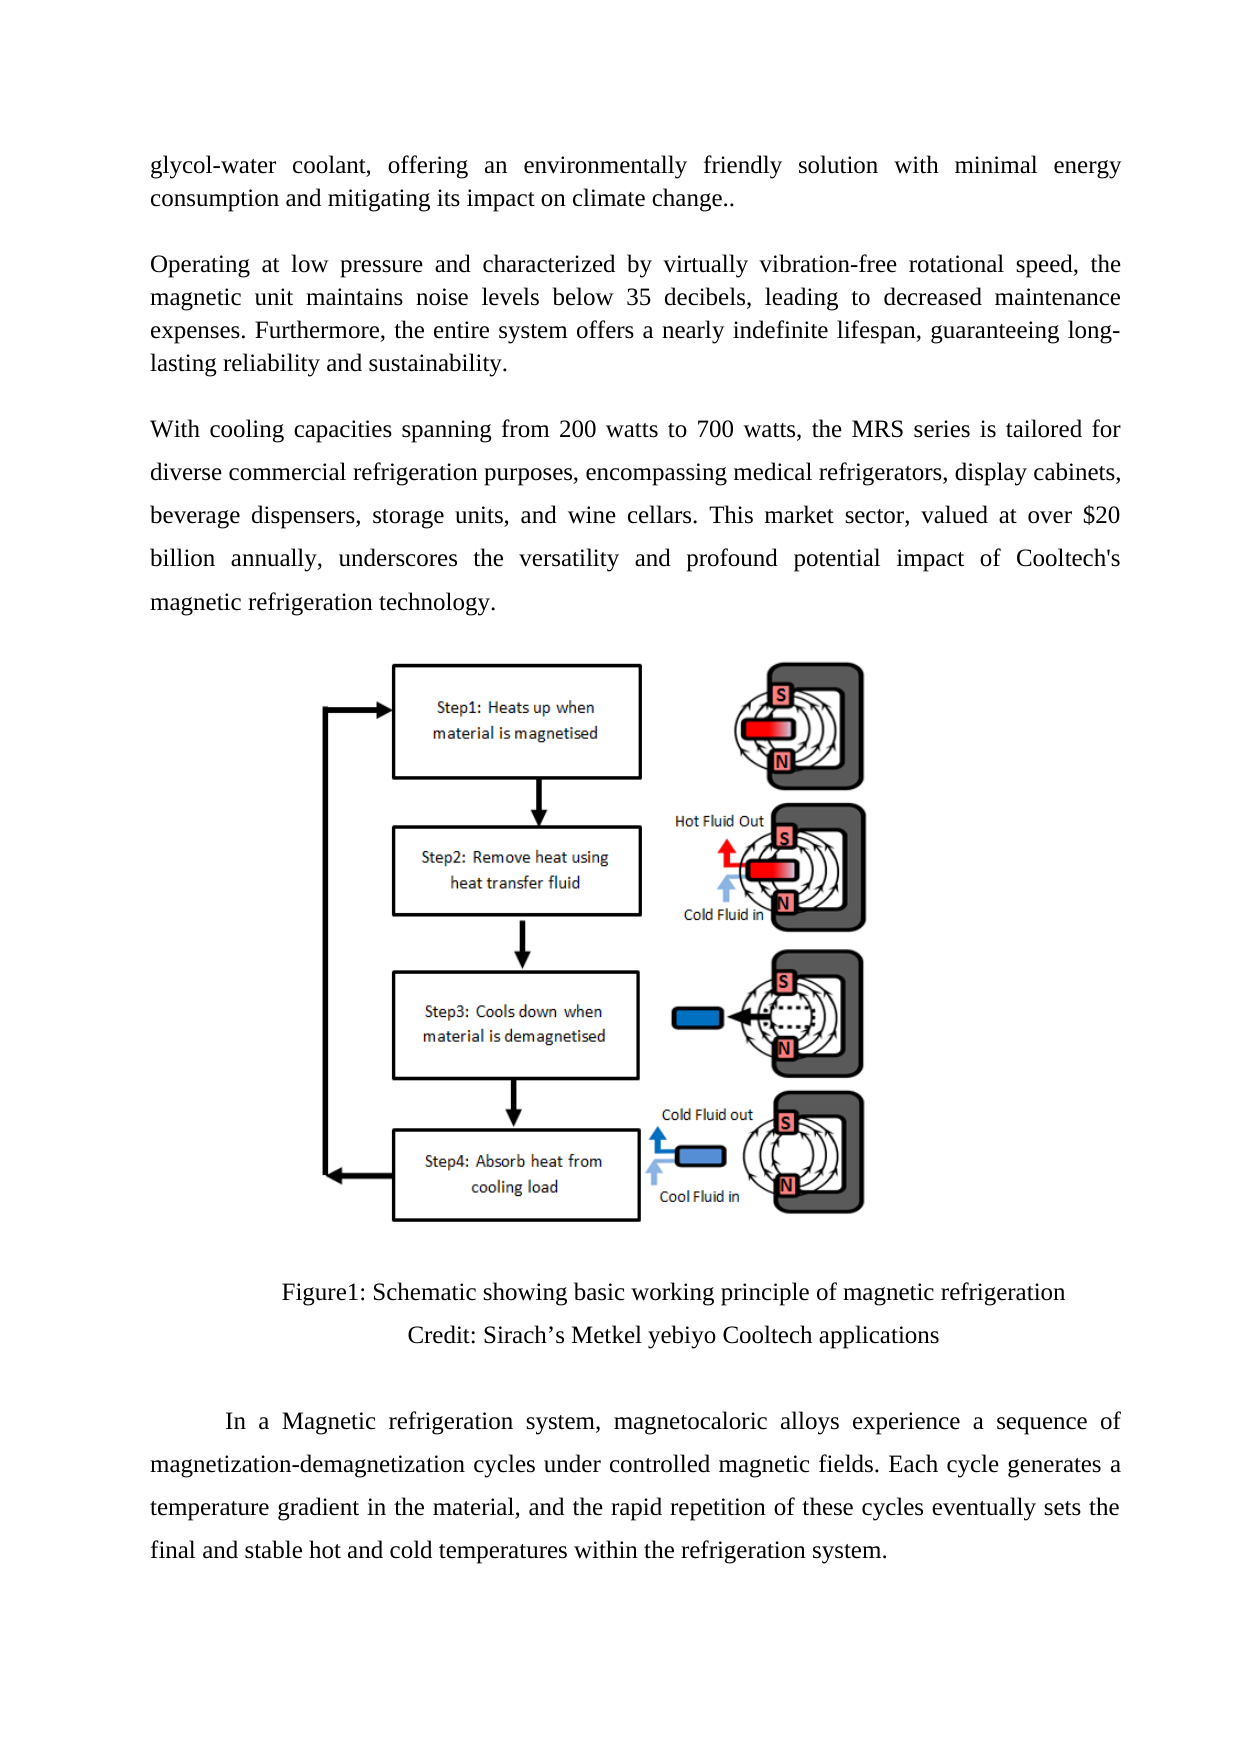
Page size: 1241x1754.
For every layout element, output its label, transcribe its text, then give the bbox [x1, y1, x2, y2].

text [150, 150, 1122, 212]
text Operating at low pressure and characterized by virtually vibration-free rotational speed, the magnetic unit maintains noise levels below 35 decibels, leading to decreased maintenance expenses. Furthermore, the entire system offers a nearly indefinite lifespan, guaranteeing long-lasting reliability and sustainability. [150, 249, 1122, 377]
text In a Magnetic refrigeration system, magnetocaloric alloys experience a sequence of magnetization-demagnetization cycles under controlled magnetic fields. Each cycle generates a temperature gradient in the material, and the rapid repetition of these cycles eventually sets the final and stable hot and cold temperatures within the refrigeration system. [150, 1406, 1122, 1564]
text Credit: Sirach’s Metkel yebiyo Cooltech applications [150, 1320, 1122, 1348]
picture [294, 623, 901, 1254]
text With cooling capacities spanning from 200 watts to 700 watts, the MRS series is tailored for diverse commercial refrigeration purposes, encompassing medical refrigerators, display cabinets, beverage dispensers, storage units, and wine cellars. This market sector, valued at over $20 billion annually, underscores the versatility and profound potential impact of Cooltech's magnetic refrigeration technology. [150, 414, 1122, 615]
text Figure1: Schematic showing basic working principle of magnetic refrigeration [150, 1277, 1122, 1305]
